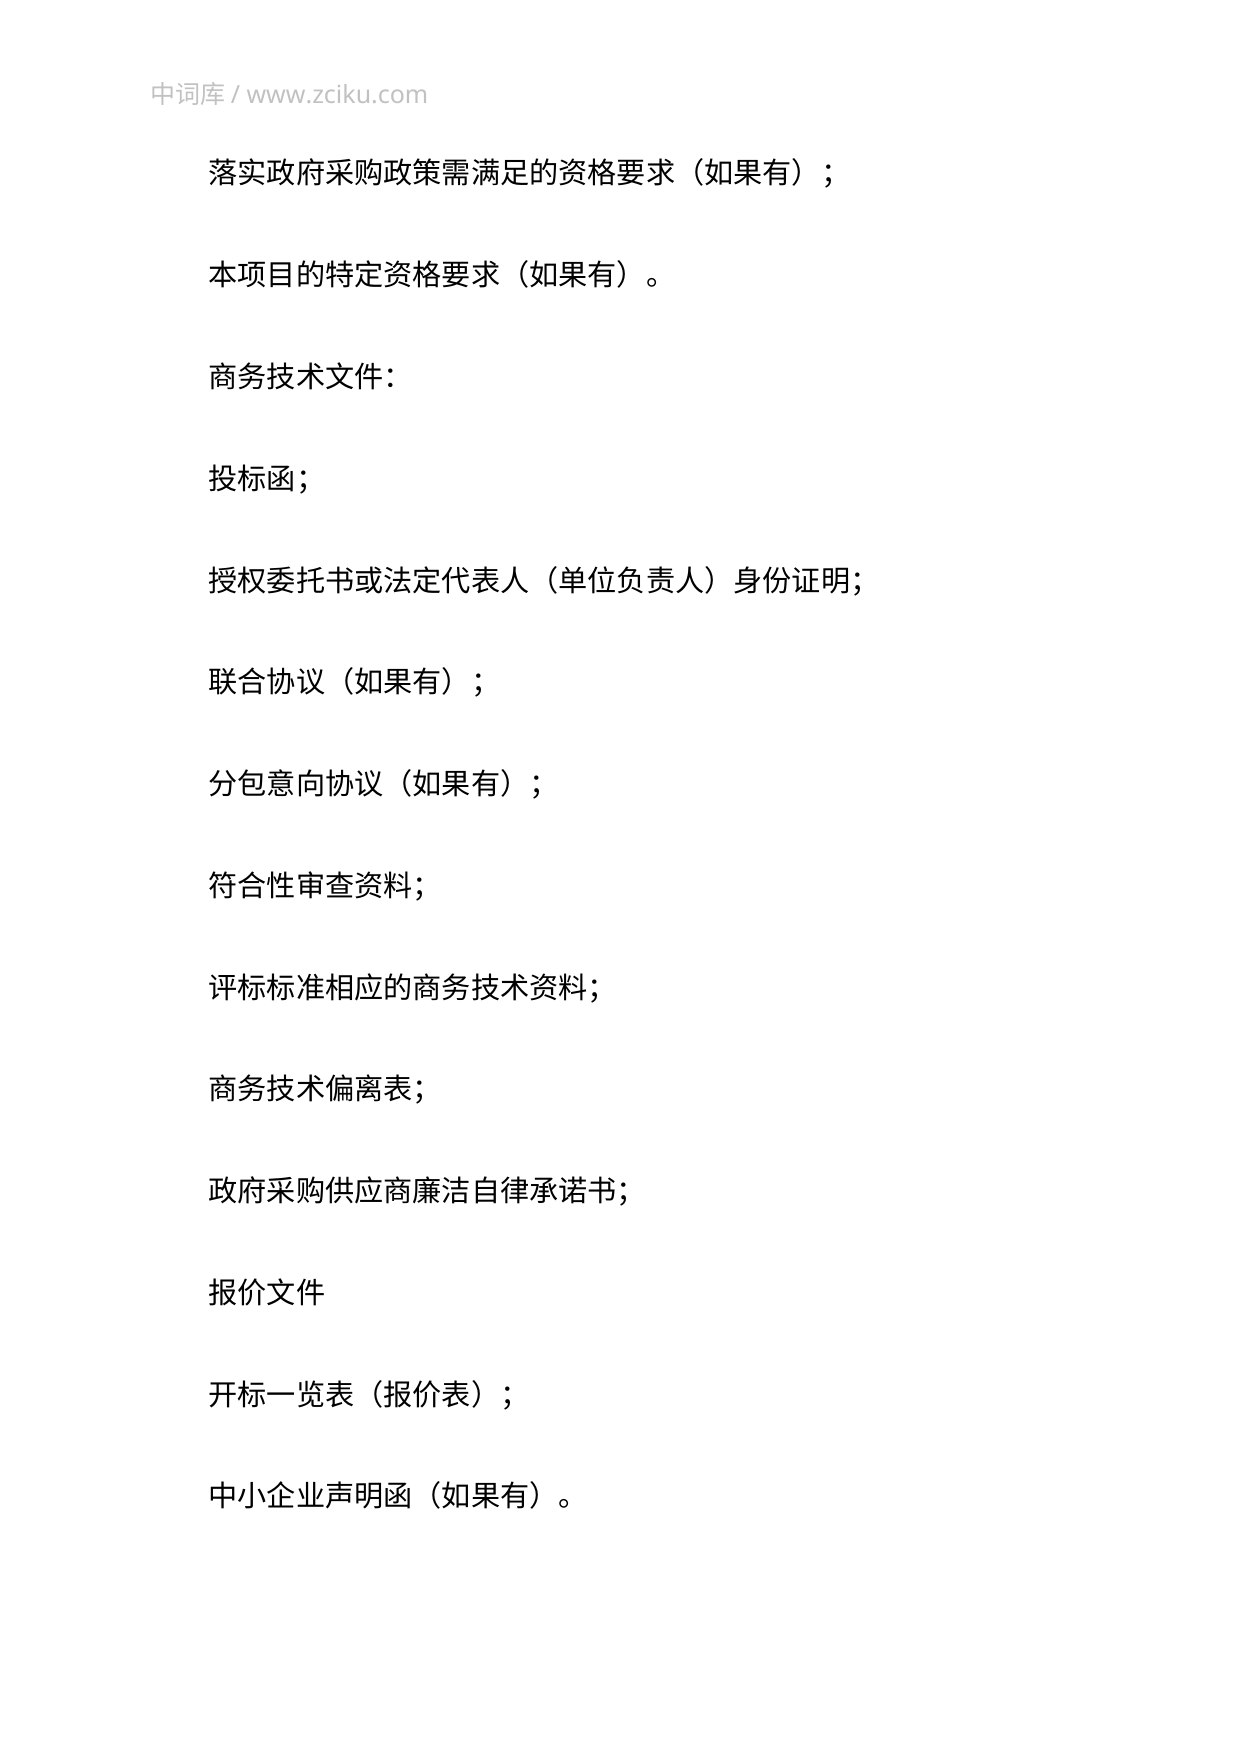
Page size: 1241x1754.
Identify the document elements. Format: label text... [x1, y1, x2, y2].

text 落实政府采购政策需满足的资格要求（如果有）； [150, 150, 1090, 192]
text 开标一览表（报价表）； [150, 1371, 1090, 1413]
text 分包意向协议（如果有）； [150, 761, 1090, 803]
text 联合协议（如果有）； [150, 659, 1090, 701]
text 投标函； [150, 455, 1090, 498]
text 商务技术文件： [150, 353, 1090, 396]
text 本项目的特定资格要求（如果有）。 [150, 252, 1090, 294]
text 商务技术偏离表； [150, 1066, 1090, 1108]
text 中小企业声明函（如果有）。 [150, 1473, 1090, 1515]
text 政府采购供应商廉洁自律承诺书； [150, 1168, 1090, 1210]
text 评标标准相应的商务技术资料； [150, 964, 1090, 1006]
text 报价文件 [150, 1269, 1090, 1312]
text 授权委托书或法定代表人（单位负责人）身份证明； [150, 557, 1090, 599]
text 符合性审查资料； [150, 862, 1090, 905]
